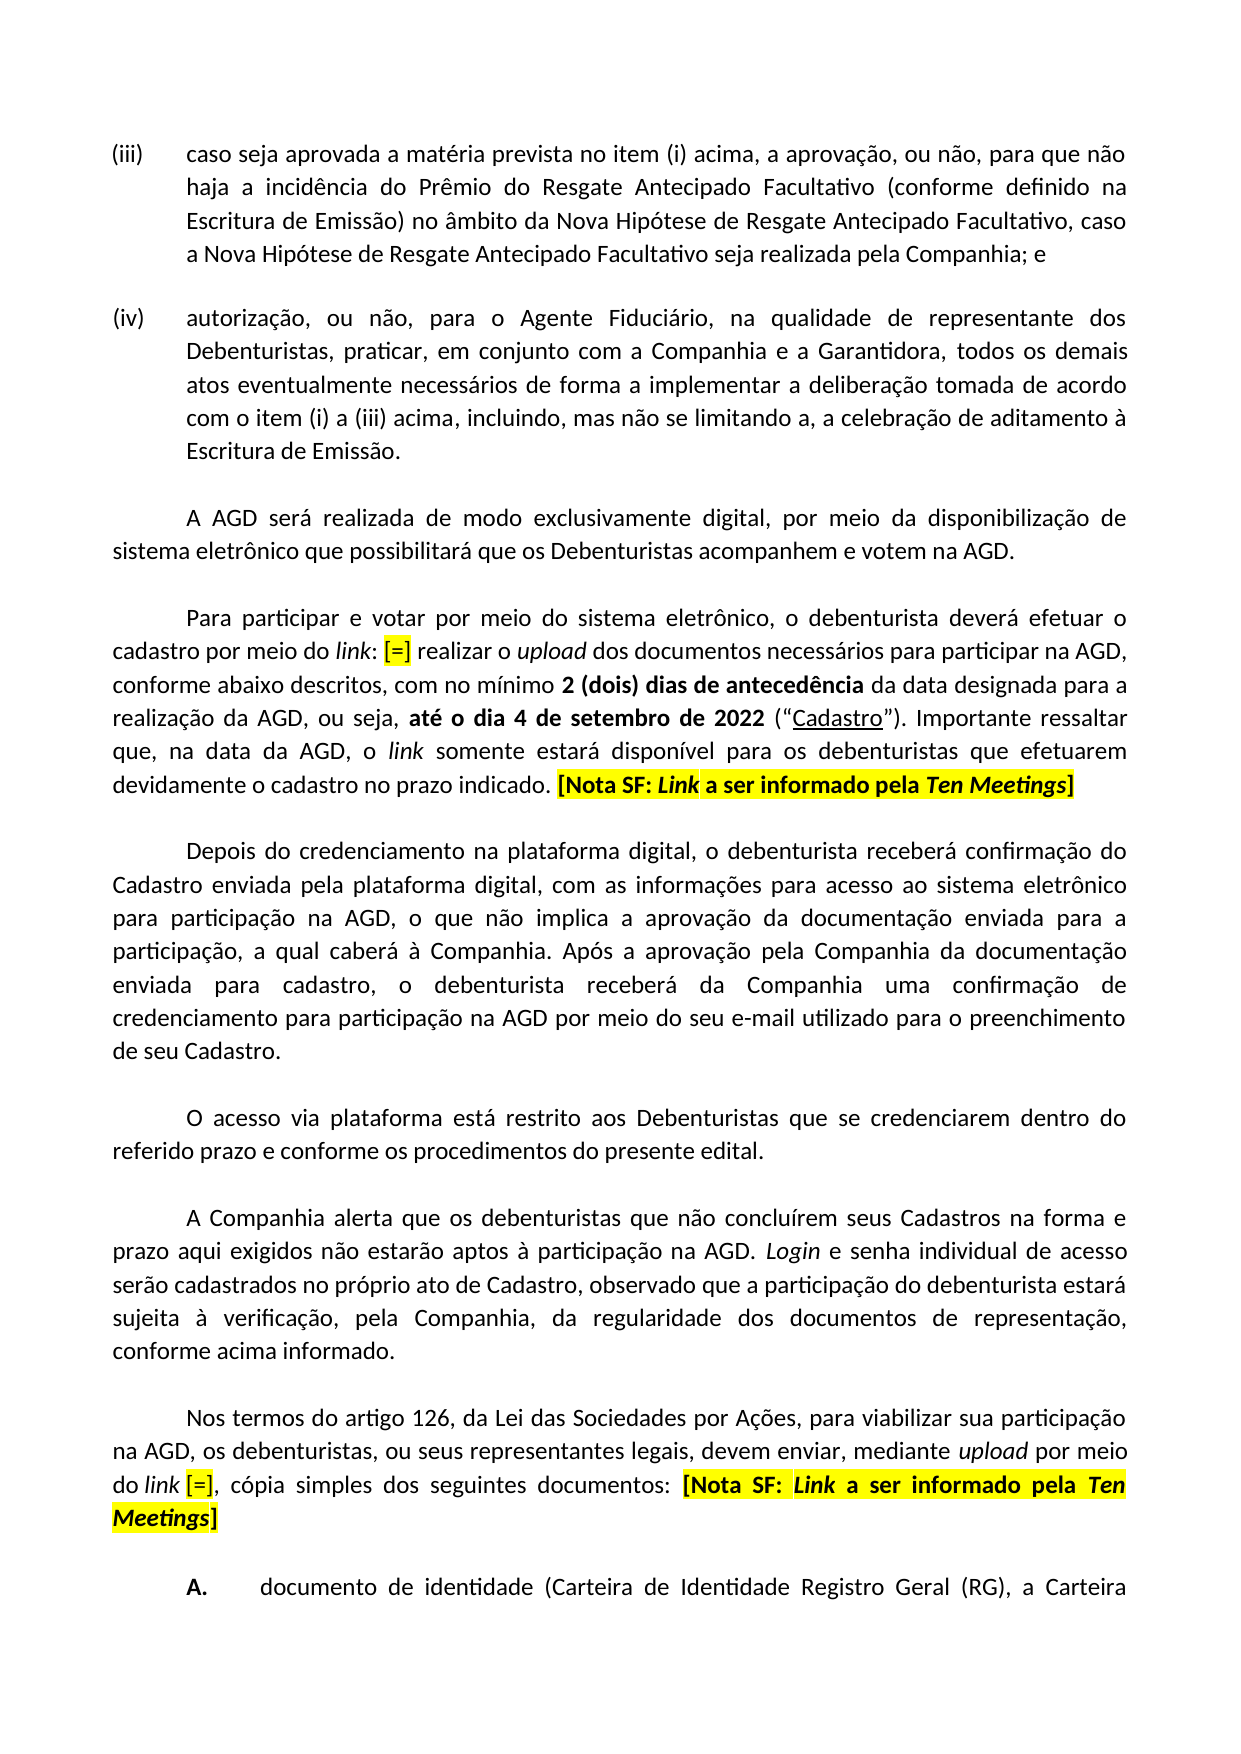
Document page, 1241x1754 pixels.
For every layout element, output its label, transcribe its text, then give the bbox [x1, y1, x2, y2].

text Para participar e votar por meio do sistema eletrônico, o debenturista deverá efetuar o cadastro por meio do link: [=] realizar o upload dos documentos necessários para participar na AGD, conforme abaixo descritos, com no mínimo 2 (dois) dias de antecedência da data designada para a realização da AGD, ou seja, até o dia 4 de setembro de 2022 (“Cadastro”). Importante ressaltar que, na data da AGD, o link somente estará disponível para os debenturistas que efetuarem devidamente o cadastro no prazo indicado. [Nota SF: Link a ser informado pela Ten Meetings] [112, 600, 1128, 800]
text O acesso via plataforma está restrito aos Debenturistas que se credenciarem dentro do referido prazo e conforme os procedimentos do presente edital. [112, 1100, 1128, 1166]
text A AGD será realizada de modo exclusivamente digital, por meio da disponibilização de sistema eletrônico que possibilitará que os Debenturistas acompanhem e votem na AGD. [112, 500, 1128, 566]
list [186, 1566, 1128, 1602]
list caso seja aprovada a matéria prevista no item (i) acima, a aprovação, ou não, para que não haja a incidência do Prêmio do Resgate Antecipado Facultativo (conforme definido na Escritura de Emissão) no âmbito da Nova Hipótese de Resgate Antecipado Facultativo, caso a Nova Hipótese de Resgate Antecipado Facultativo seja realizada pela Companhia; e [111, 136, 1128, 269]
list autorização, ou não, para o Agente Fiduciário, na qualidade de representante dos Debenturistas, praticar, em conjunto com a Companhia e a Garantidora, todos os demais atos eventualmente necessários de forma a implementar a deliberação tomada de acordo com o item (i) a (iii) acima, incluindo, mas não se limitando a, a celebração de aditamento à Escritura de Emissão. [112, 300, 1128, 466]
text Depois do credenciamento na plataforma digital, o debenturista receberá confirmação do Cadastro enviada pela plataforma digital, com as informações para acesso ao sistema eletrônico para participação na AGD, o que não implica a aprovação da documentação enviada para a participação, a qual caberá à Companhia. Após a aprovação pela Companhia da documentação enviada para cadastro, o debenturista receberá da Companhia uma confirmação de credenciamento para participação na AGD por meio do seu e-mail utilizado para o preenchimento de seu Cadastro. [112, 833, 1128, 1066]
text A Companhia alerta que os debenturistas que não concluírem seus Cadastros na forma e prazo aqui exigidos não estarão aptos à participação na AGD. Login e senha individual de acesso serão cadastrados no próprio ato de Cadastro, observado que a participação do debenturista estará sujeita à verificação, pela Companhia, da regularidade dos documentos de representação, conforme acima informado. [112, 1200, 1128, 1366]
list Nos termos do artigo 126, da Lei das Sociedades por Ações, para viabilizar sua participação na AGD, os debenturistas, ou seus representantes legais, devem enviar, mediante upload por meio do link [=], cópia simples dos seguintes documentos: [Nota SF: Link a ser informado pela Ten Meetings] [112, 1400, 1128, 1533]
